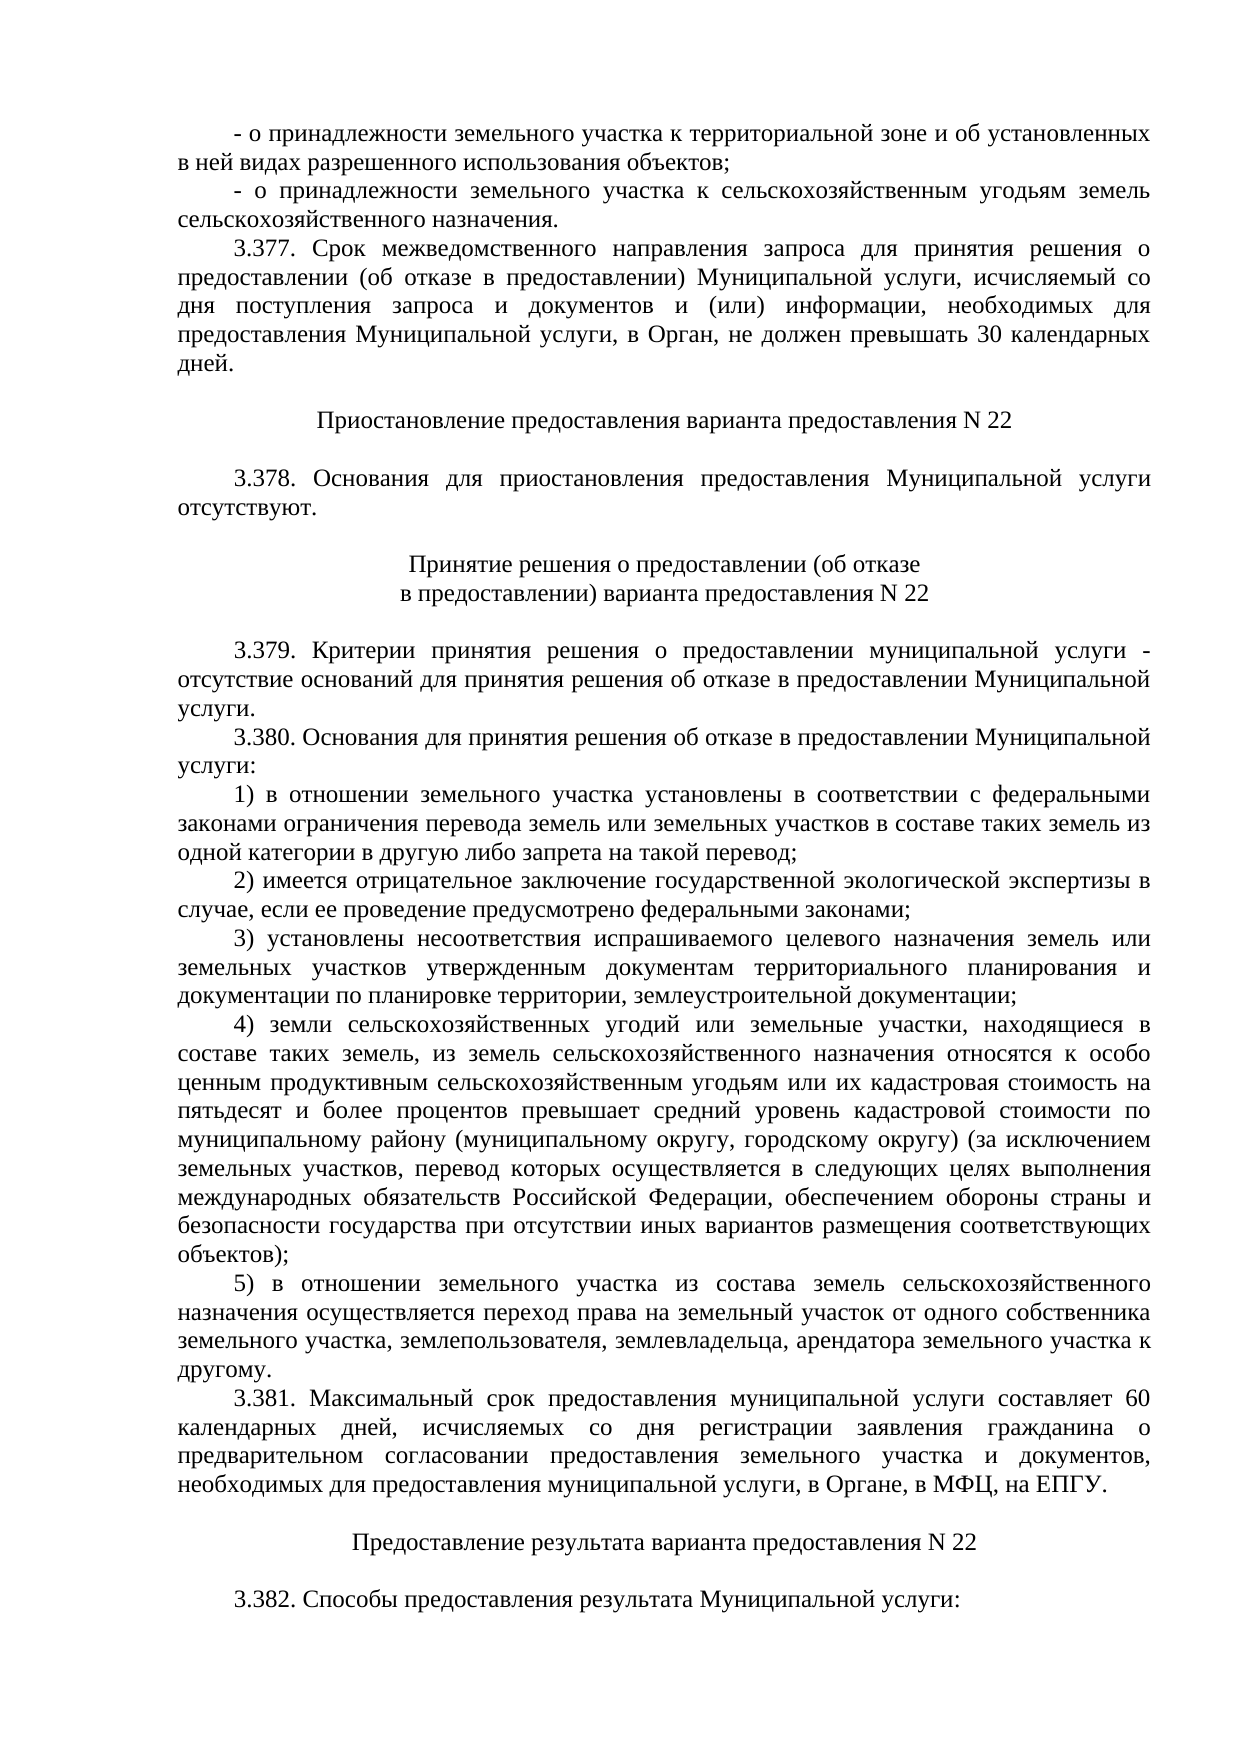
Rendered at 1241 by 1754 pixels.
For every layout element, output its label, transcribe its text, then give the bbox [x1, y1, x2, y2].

text 3.381. Максимальный срок предоставления муниципальной услуги составляет 60 календарных дней, исчисляемых со дня регистрации заявления гражданина о предварительном согласовании предоставления земельного участка и документов, необходимых для предоставления муниципальной услуги, в Органе, в МФЦ, на ЕПГУ. [177, 1383, 1152, 1498]
text 2) имеется отрицательное заключение государственной экологической экспертизы в случае, если ее проведение предусмотрено федеральными законами; [177, 866, 1152, 923]
text Предоставление результата варианта предоставления N 22 [177, 1527, 1152, 1556]
text Принятие решения о предоставлении (об отказе [177, 549, 1152, 578]
text 3.378. Основания для приостановления предоставления Муниципальной услуги отсутствуют. [177, 463, 1152, 521]
text - о принадлежности земельного участка к территориальной зоне и об установленных в ней видах разрешенного использования объектов; [177, 118, 1152, 176]
text 3) установлены несоответствия испрашиваемого целевого назначения земель или земельных участков утвержденным документам территориального планирования и документации по планировке территории, землеустроительной документации; [177, 923, 1152, 1009]
text 5) в отношении земельного участка из состава земель сельскохозяйственного назначения осуществляется переход права на земельный участок от одного собственника земельного участка, землепользователя, землевладельца, арендатора земельного участка к другому. [177, 1268, 1152, 1383]
text 3.380. Основания для принятия решения об отказе в предоставлении Муниципальной услуги: [177, 722, 1152, 779]
text 1) в отношении земельного участка установлены в соответствии с федеральными законами ограничения перевода земель или земельных участков в составе таких земель из одной категории в другую либо запрета на такой перевод; [177, 779, 1152, 866]
text 3.379. Критерии принятия решения о предоставлении муниципальной услуги - отсутствие оснований для принятия решения об отказе в предоставлении Муниципальной услуги. [177, 636, 1152, 722]
text 3.382. Способы предоставления результата Муниципальной услуги: [177, 1584, 1152, 1613]
text в предоставлении) варианта предоставления N 22 [177, 578, 1152, 607]
text - о принадлежности земельного участка к сельскохозяйственным угодьям земель сельскохозяйственного назначения. [177, 176, 1152, 233]
text Приостановление предоставления варианта предоставления N 22 [177, 406, 1152, 434]
text 4) земли сельскохозяйственных угодий или земельные участки, находящиеся в составе таких земель, из земель сельскохозяйственного назначения относятся к особо ценным продуктивным сельскохозяйственным угодьям или их кадастровая стоимость на пятьдесят и более процентов превышает средний уровень кадастровой стоимости по муниципальному району (муниципальному округу, городскому округу) (за исключением земельных участков, перевод которых осуществляется в следующих целях выполнения международных обязательств Российской Федерации, обеспечением обороны страны и безопасности государства при отсутствии иных вариантов размещения соответствующих объектов); [177, 1009, 1152, 1268]
text 3.377. Срок межведомственного направления запроса для принятия решения о предоставлении (об отказе в предоставлении) Муниципальной услуги, исчисляемый со дня поступления запроса и документов и (или) информации, необходимых для предоставления Муниципальной услуги, в Орган, не должен превышать 30 календарных дней. [177, 233, 1152, 377]
